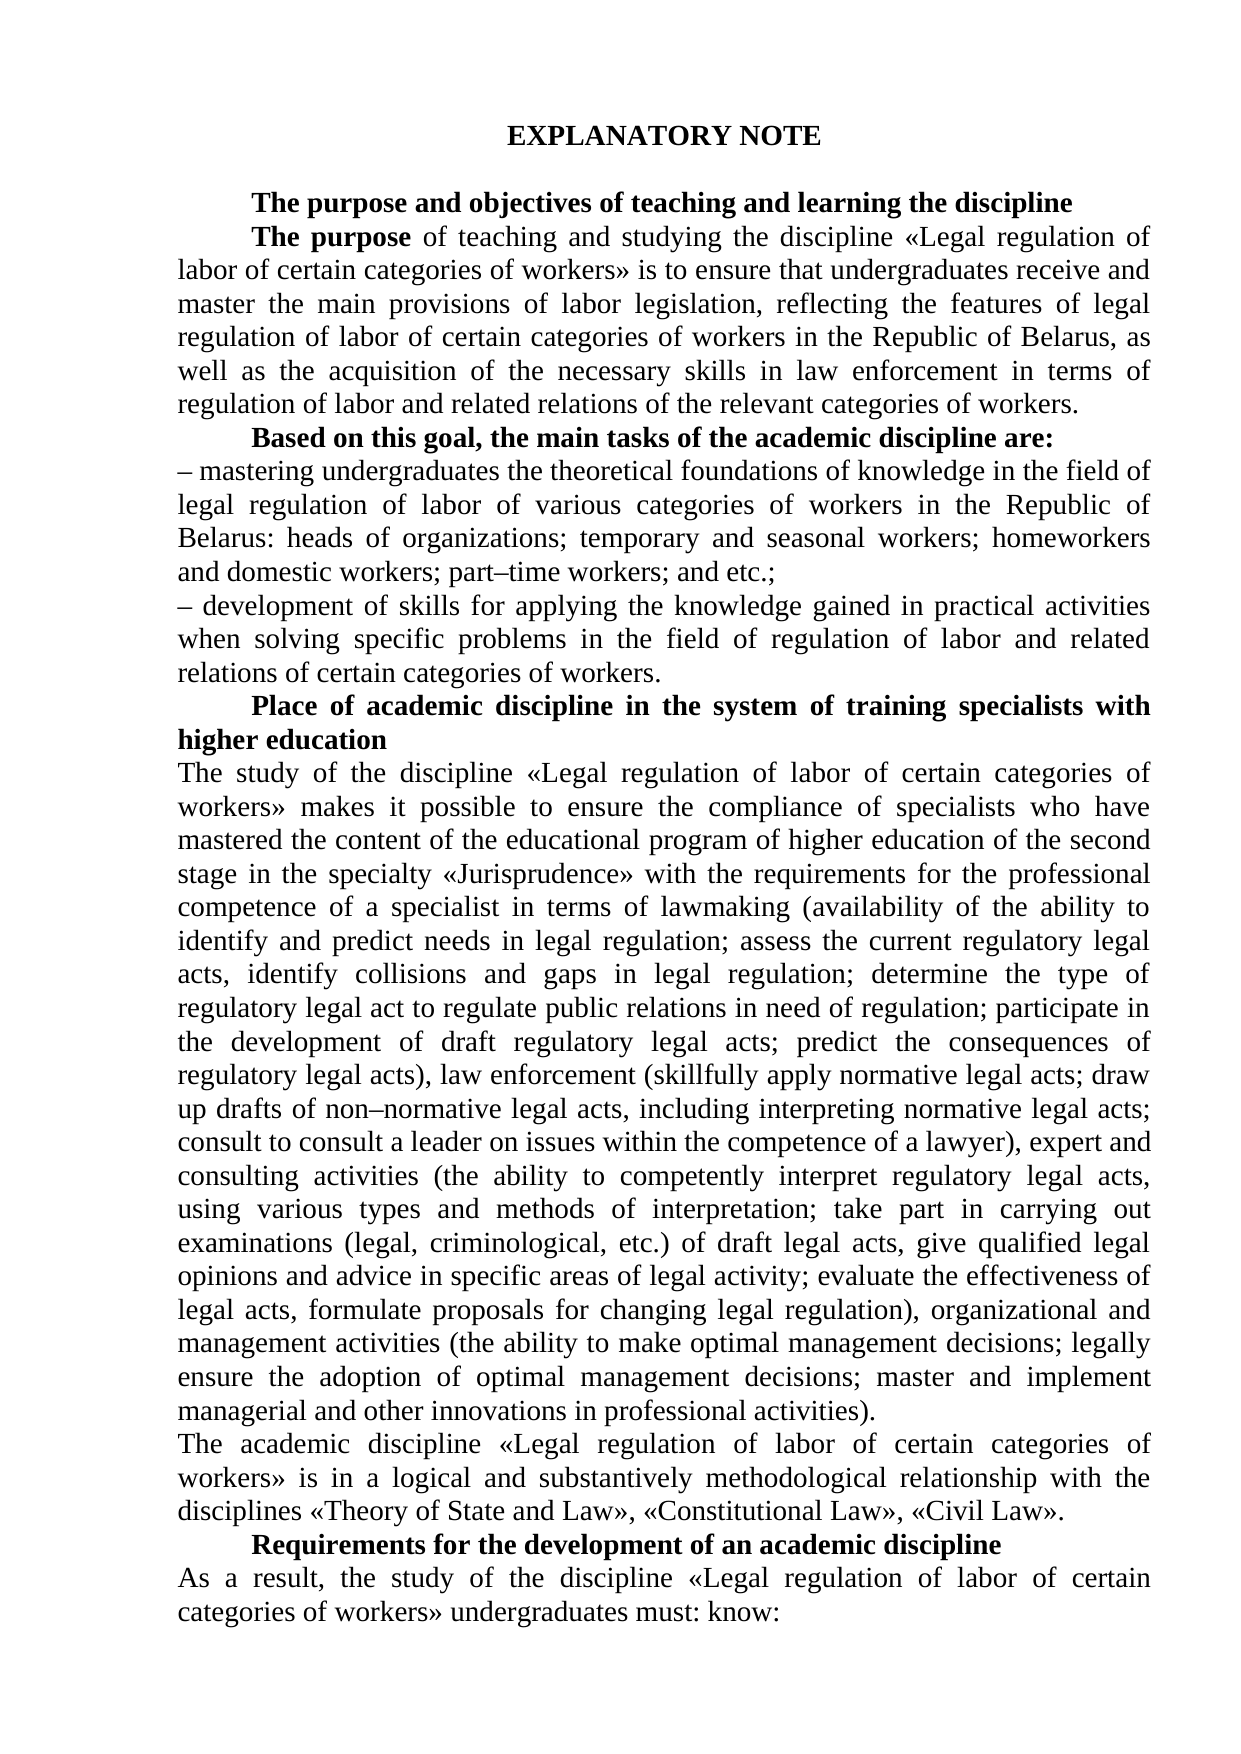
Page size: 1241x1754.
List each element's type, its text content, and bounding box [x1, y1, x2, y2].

text EXPLANATORY NOTE [177, 118, 1152, 152]
text – development of skills for applying the knowledge gained in practical activities when solving specific problems in the field of regulation of labor and related relations of certain categories of workers. [177, 588, 1152, 688]
text The study of the discipline «Legal regulation of labor of certain categories of workers» makes it possible to ensure the compliance of specialists who have mastered the content of the educational program of higher education of the second stage in the specialty «Jurisprudence» with the requirements for the professional competence of a specialist in terms of lawmaking (availability of the ability to identify and predict needs in legal regulation; assess the current regulatory legal acts, identify collisions and gaps in legal regulation; determine the type of regulatory legal act to regulate public relations in need of regulation; participate in the development of draft regulatory legal acts; predict the consequences of regulatory legal acts), law enforcement (skillfully apply normative legal acts; draw up drafts of non–normative legal acts, including interpreting normative legal acts; consult to consult a leader on issues within the competence of a lawyer), expert and consulting activities (the ability to competently interpret regulatory legal acts, using various types and methods of interpretation; take part in carrying out examinations (legal, criminological, etc.) of draft legal acts, give qualified legal opinions and advice in specific areas of legal activity; evaluate the effectiveness of legal acts, formulate proposals for changing legal regulation), organizational and management activities (the ability to make optimal management decisions; legally ensure the adoption of optimal management decisions; master and implement managerial and other innovations in professional activities). [177, 755, 1152, 1426]
text The purpose of teaching and studying the discipline «Legal regulation of labor of certain categories of workers» is to ensure that undergraduates receive and master the main provisions of labor legislation, reflecting the features of legal regulation of labor of certain categories of workers in the Republic of Belarus, as well as the acquisition of the necessary skills in law enforcement in terms of regulation of labor and related relations of the relevant categories of workers. [177, 219, 1152, 420]
text Based on this goal, the main tasks of the academic discipline are: [177, 420, 1152, 453]
text The academic discipline «Legal regulation of labor of certain categories of workers» is in a logical and substantively methodological relationship with the disciplines «Theory of State and Law», «Constitutional Law», «Civil Law». [177, 1426, 1152, 1527]
text – mastering undergraduates the theoretical foundations of knowledge in the field of legal regulation of labor of various categories of workers in the Republic of Belarus: heads of organizations; temporary and seasonal workers; homeworkers and domestic workers; part–time workers; and etc.; [177, 453, 1152, 588]
text Place of academic discipline in the system of training specialists with higher education [177, 688, 1152, 755]
text Requirements for the development of an academic discipline [177, 1527, 1152, 1560]
text As a result, the study of the discipline «Legal regulation of labor of certain categories of workers» undergraduates must: know: [177, 1560, 1152, 1627]
text The purpose and objectives of teaching and learning the discipline [177, 185, 1152, 219]
